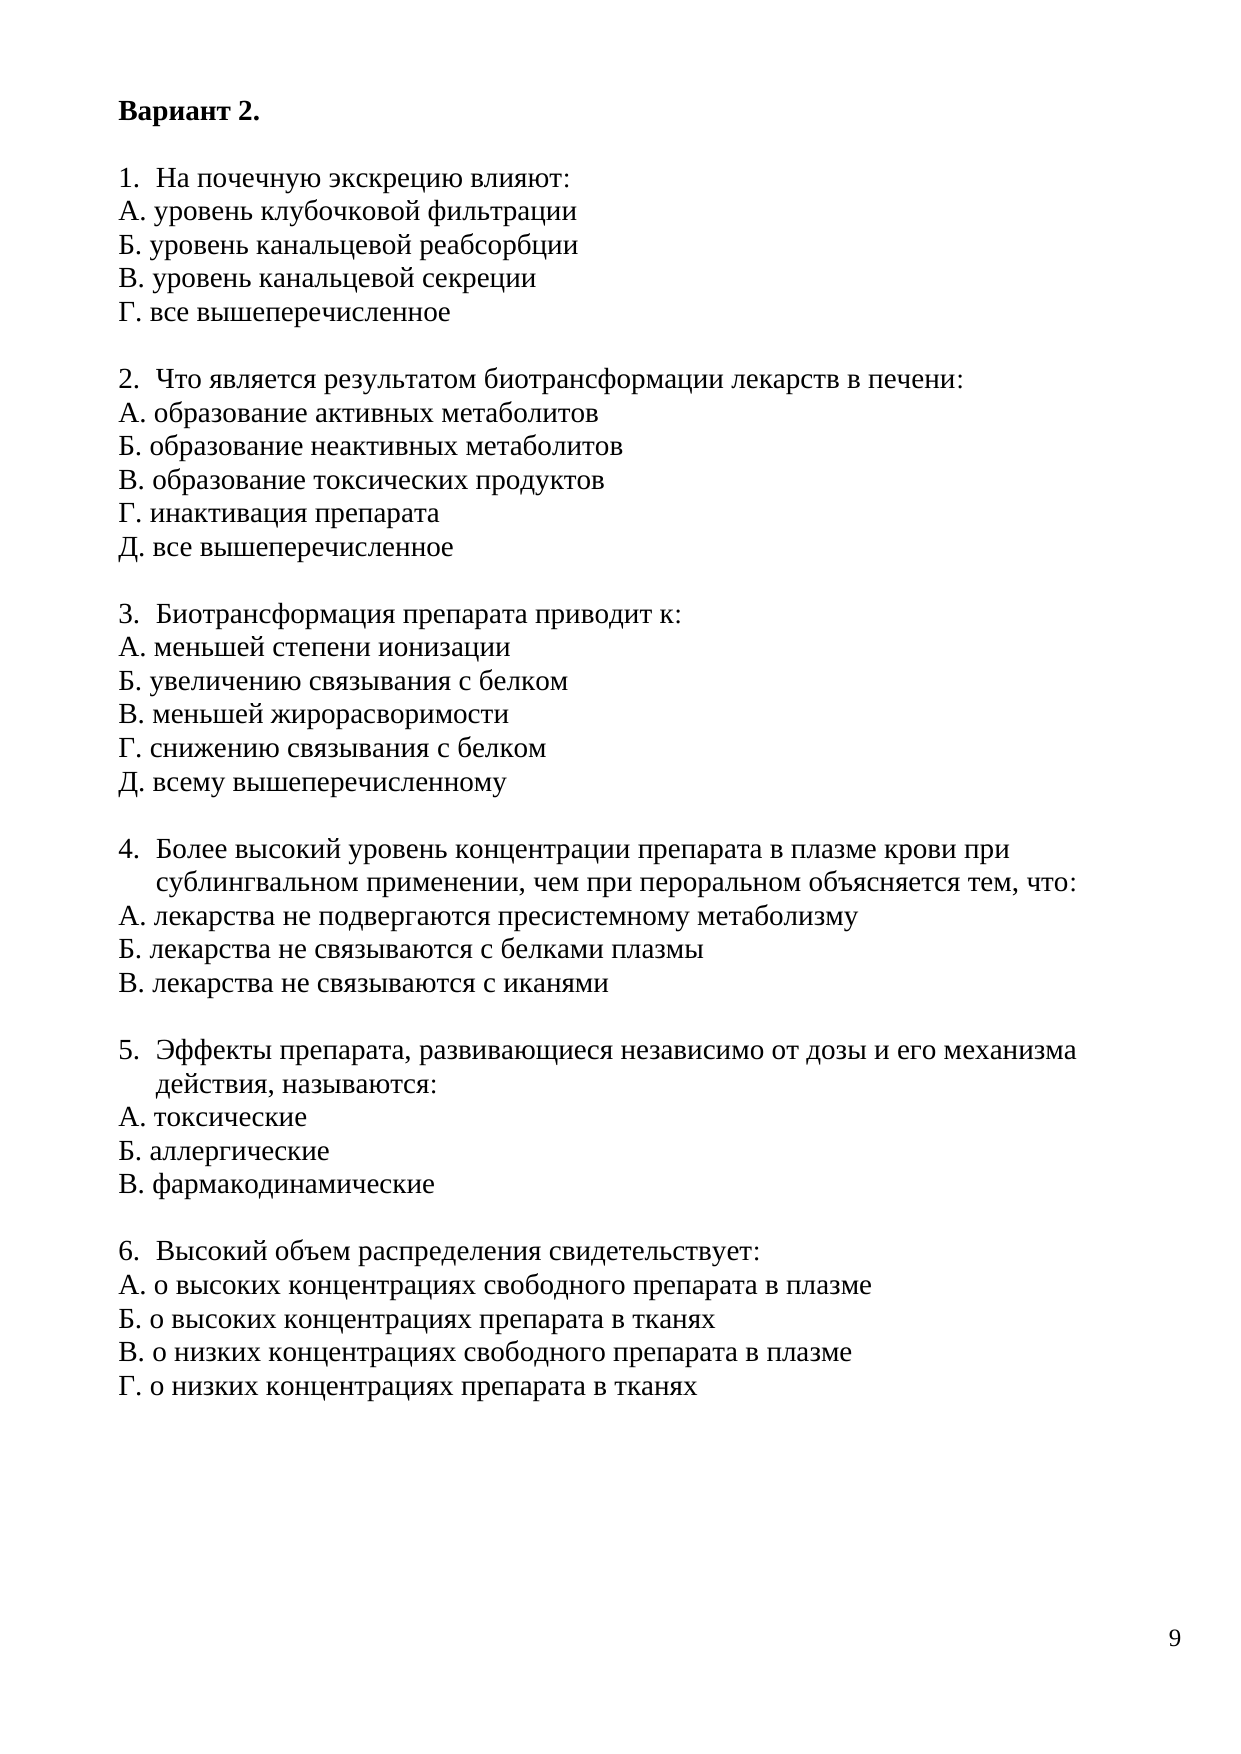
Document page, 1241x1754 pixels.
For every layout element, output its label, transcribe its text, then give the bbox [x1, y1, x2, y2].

text В. уровень канальцевой секреции [118, 260, 1181, 294]
text Вариант 2. [118, 93, 1181, 126]
text Б. аллергические [118, 1133, 1181, 1166]
text В. лекарства не связываются с иканями [118, 965, 1181, 999]
text Б. лекарства не связываются с белками плазмы [118, 932, 1181, 965]
text Д. все вышеперечисленное [118, 529, 1181, 562]
text Г. снижению связывания с белком [118, 730, 1181, 764]
text Г. инактивация препарата [118, 495, 1181, 529]
text В. образование токсических продуктов [118, 462, 1181, 495]
text Б. о высоких концентрациях препарата в тканях [118, 1301, 1181, 1334]
list Биотрансформация препарата приводит к [118, 596, 1181, 629]
text В. меньшей жирорасворимости [118, 697, 1181, 730]
text В. фармакодинамические [118, 1166, 1181, 1200]
text В. о низких концентрациях свободного препарата в плазме [118, 1334, 1181, 1368]
text Б. увеличению связывания с белком [118, 663, 1181, 697]
text А. о высоких концентрациях свободного препарата в плазме [118, 1267, 1181, 1301]
text Д. всему вышеперечисленному [118, 764, 1181, 797]
text Б. образование неактивных метаболитов [118, 428, 1181, 462]
text Г. о низких концентрациях препарата в тканях [118, 1368, 1181, 1401]
list Более высокий уровень концентрации препарата в плазме крови при сублингвальном применении, чем при пероральном объясняется тем, что [118, 831, 1181, 898]
list Высокий объем распределения свидетельствует [118, 1233, 1181, 1267]
list Эффекты препарата, развивающиеся независимо от дозы и его механизма действия, называются [118, 1032, 1181, 1099]
text Б. уровень канальцевой реабсорбции [118, 227, 1181, 260]
text Г. все вышеперечисленное [118, 294, 1181, 327]
text А. токсические [118, 1099, 1181, 1133]
list Что является результатом биотрансформации лекарств в печени [118, 361, 1181, 395]
text А. лекарства не подвергаются пресистемному метаболизму [118, 898, 1181, 932]
text А. меньшей степени ионизации [118, 629, 1181, 663]
text А. образование активных метаболитов [118, 395, 1181, 428]
list На почечную экскрецию влияют [118, 160, 1181, 193]
text А. уровень клубочковой фильтрации [118, 193, 1181, 227]
